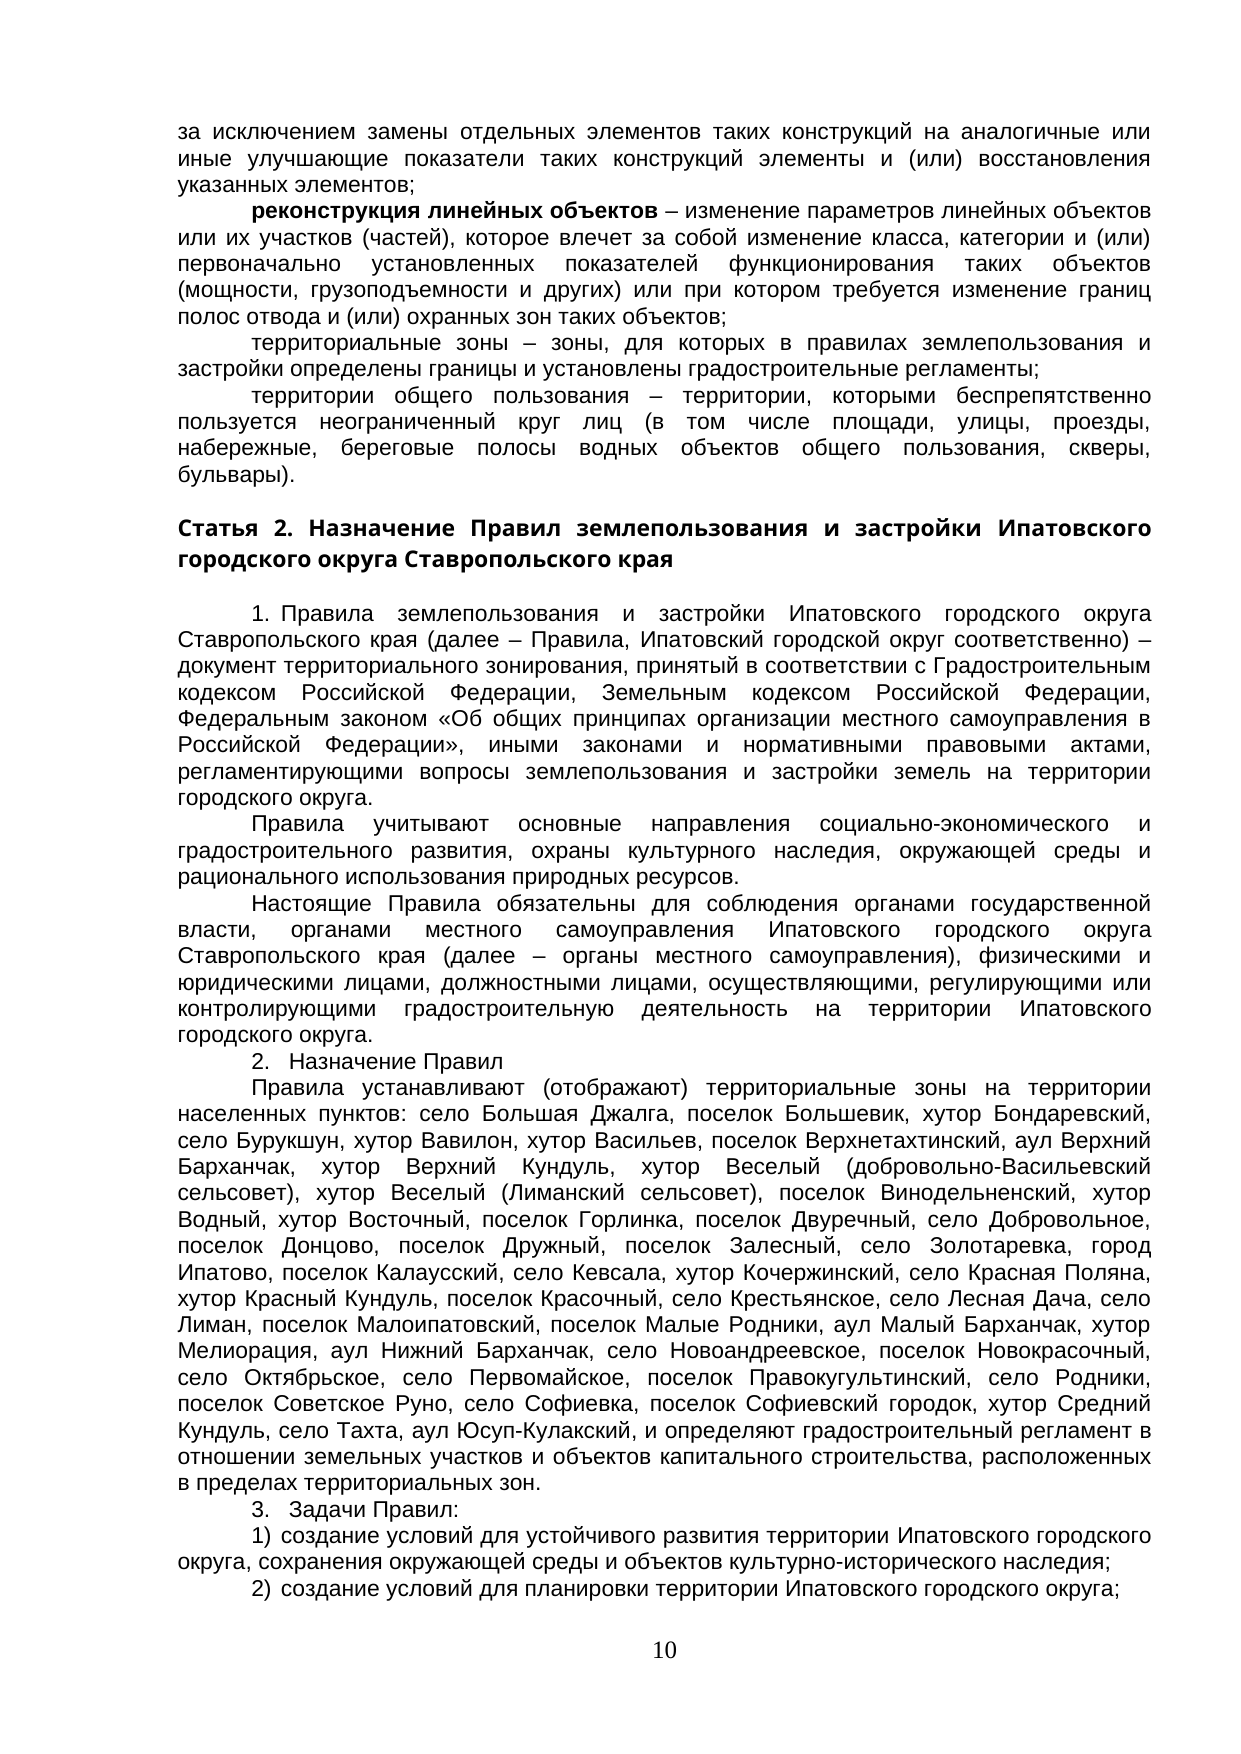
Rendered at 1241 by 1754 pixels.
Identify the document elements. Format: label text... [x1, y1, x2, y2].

text Правила учитывают основные направления социально-экономического и градостроительного развития, охраны культурного наследия, окружающей среды и рационального использования природных ресурсов. [177, 810, 1152, 889]
list Правила землепользования и застройки Ипатовского городского округа Ставропольского края (далее – Правила, Ипатовский городской округ соответственно) – документ территориального зонирования, принятый в соответствии с Градостроительным кодексом Российской Федерации, Земельным кодексом Российской Федерации, Федеральным законом «Об общих принципах организации местного самоуправления в Российской Федерации», иными законами и нормативными правовыми актами, регламентирующими вопросы землепользования и застройки земель на территории городского округа. [177, 599, 1152, 810]
text реконструкция линейных объектов – изменение параметров линейных объектов или их участков (частей), которое влечет за собой изменение класса, категории и (или) первоначально установленных показателей функционирования таких объектов (мощности, грузоподъемности и других) или при котором требуется изменение границ полос отвода и (или) охранных зон таких объектов; [177, 197, 1152, 329]
text Настоящие Правила обязательны для соблюдения органами государственной власти, органами местного самоуправления Ипатовского городского округа Ставропольского края (далее – органы местного самоуправления), физическими и юридическими лицами, должностными лицами, осуществляющими, регулирующими или контролирующими градостроительную деятельность на территории Ипатовского городского округа. [177, 889, 1152, 1048]
list Задачи Правил: [251, 1496, 1152, 1522]
list создание условий для устойчивого развития территории Ипатовского городского округа, сохранения окружающей среды и объектов культурно-исторического наследия; [177, 1522, 1152, 1575]
text территориальные зоны – зоны, для которых в правилах землепользования и застройки определены границы и установлены градостроительные регламенты; [177, 329, 1152, 382]
list Назначение Правил [251, 1048, 1152, 1074]
text Правила устанавливают (отображают) территориальные зоны на территории населенных пунктов: село Большая Джалга, поселок Большевик, хутор Бондаревский, село Бурукшун, хутор Вавилон, хутор Васильев, поселок Верхнетахтинский, аул Верхний Барханчак, хутор Верхний Кундуль, хутор Веселый (добровольно-Васильевский сельсовет), хутор Веселый (Лиманский сельсовет), поселок Винодельненский, хутор Водный, хутор Восточный, поселок Горлинка, поселок Двуречный, село Добровольное, поселок Донцово, поселок Дружный, поселок Залесный, село Золотаревка, город Ипатово, поселок Калаусский, село Кевсала, хутор Кочержинский, село Красная Поляна, хутор Красный Кундуль, поселок Красочный, село Крестьянское, село Лесная Дача, село Лиман, поселок Малоипатовский, поселок Малые Родники, аул Малый Барханчак, хутор Мелиорация, аул Нижний Барханчак, село Новоандреевское, поселок Новокрасочный, село Октябрьское, село Первомайское, поселок Правокугультинский, село Родники, поселок Советское Руно, село Софиевка, поселок Софиевский городок, хутор Средний Кундуль, село Тахта, аул Юсуп-Кулакский, и определяют градостроительный регламент в отношении земельных участков и объектов капитального строительства, расположенных в пределах территориальных зон. [177, 1074, 1152, 1496]
text территории общего пользования – территории, которыми беспрепятственно пользуется неограниченный круг лиц (в том числе площади, улицы, проезды, набережные, береговые полосы водных объектов общего пользования, скверы, бульвары). [177, 382, 1152, 487]
list создание условий для планировки территории Ипатовского городского округа; [177, 1575, 1152, 1601]
text Статья 2. Назначение Правил землепользования и застройки Ипатовского городского округа Ставропольского края [177, 512, 1152, 574]
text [177, 118, 1152, 197]
